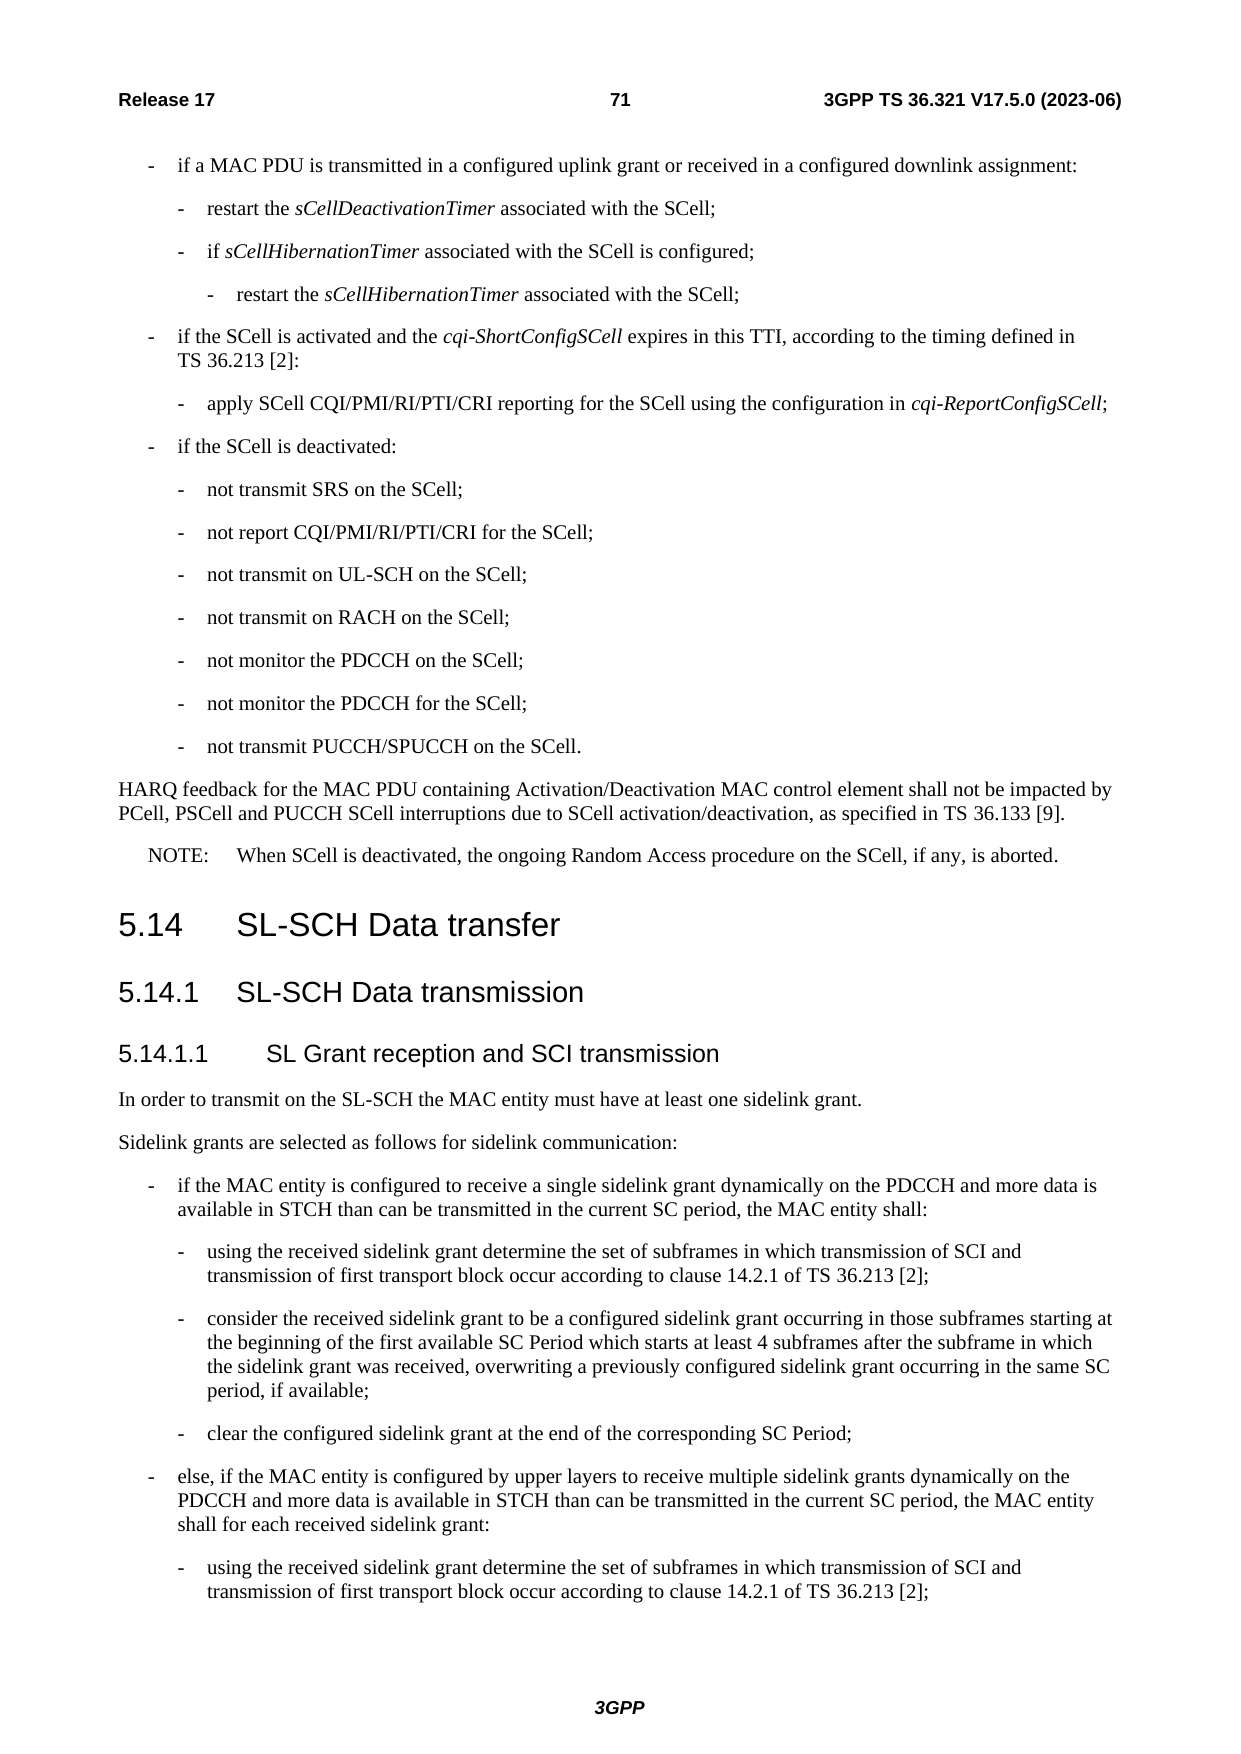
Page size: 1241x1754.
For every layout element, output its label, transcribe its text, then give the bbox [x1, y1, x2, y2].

text - not transmit on RACH on the SCell; [177, 605, 1122, 629]
text NOTE: When SCell is deactivated, the ongoing Random Access procedure on the SCell, if any, is aborted. [148, 843, 1122, 867]
text - if sCellHibernationTimer associated with the SCell is configured; [177, 239, 1122, 263]
text - using the received sidelink grant determine the set of subframes in which transmission of SCI and transmission of first transport block occur according to clause 14.2.1 of TS 36.213 [2]; [177, 1555, 1122, 1603]
subtitle 5.14.1 SL-SCH Data transmission [118, 974, 1122, 1008]
text - not monitor the PDCCH on the SCell; [177, 648, 1122, 672]
text In order to transmit on the SL-SCH the MAC entity must have at least one sidelink grant. [118, 1087, 1122, 1111]
text - if the MAC entity is configured to receive a single sidelink grant dynamically on the PDCCH and more data is available in STCH than can be transmitted in the current SC period, the MAC entity shall: [148, 1172, 1122, 1221]
text - if the SCell is deactivated: [148, 434, 1122, 458]
text - using the received sidelink grant determine the set of subframes in which transmission of SCI and transmission of first transport block occur according to clause 14.2.1 of TS 36.213 [2]; [177, 1239, 1122, 1287]
text Sidelink grants are selected as follows for sidelink communication: [118, 1130, 1122, 1154]
subtitle 5.14 SL-SCH Data transfer [118, 905, 1122, 943]
text - else, if the MAC entity is configured by upper layers to receive multiple sidelink grants dynamically on the PDCCH and more data is available in STCH than can be transmitted in the current SC period, the MAC entity shall for each received sidelink grant: [148, 1464, 1122, 1536]
text - clear the configured sidelink grant at the end of the corresponding SC Period; [177, 1421, 1122, 1445]
text - if the SCell is activated and the cqi-ShortConfigSCell expires in this TTI, according to the timing defined in TS 36.213 [2]: [148, 324, 1122, 372]
text - apply SCell CQI/PMI/RI/PTI/CRI reporting for the SCell using the configuration in cqi-ReportConfigSCell; [177, 391, 1122, 415]
text - restart the sCellDeactivationTimer associated with the SCell; [177, 196, 1122, 220]
text - consider the received sidelink grant to be a configured sidelink grant occurring in those subframes starting at the beginning of the first available SC Period which starts at least 4 subframes after the subframe in which the sidelink grant was received, overwriting a previously configured sidelink grant occurring in the same SC period, if available; [177, 1306, 1122, 1402]
text - not monitor the PDCCH for the SCell; [177, 691, 1122, 715]
text - if a MAC PDU is transmitted in a configured uplink grant or received in a configured downlink assignment: [148, 153, 1122, 177]
text - restart the sCellHibernationTimer associated with the SCell; [207, 281, 1122, 306]
subtitle 5.14.1.1 SL Grant reception and SCI transmission [118, 1039, 1122, 1068]
text HARQ feedback for the MAC PDU containing Activation/Deactivation MAC control element shall not be impacted by PCell, PSCell and PUCCH SCell interruptions due to SCell activation/deactivation, as specified in TS 36.133 [9]. [118, 776, 1122, 824]
text - not transmit SRS on the SCell; [177, 477, 1122, 501]
text - not transmit on UL-SCH on the SCell; [177, 562, 1122, 586]
text - not report CQI/PMI/RI/PTI/CRI for the SCell; [177, 519, 1122, 544]
text - not transmit PUCCH/SPUCCH on the SCell. [177, 734, 1122, 758]
